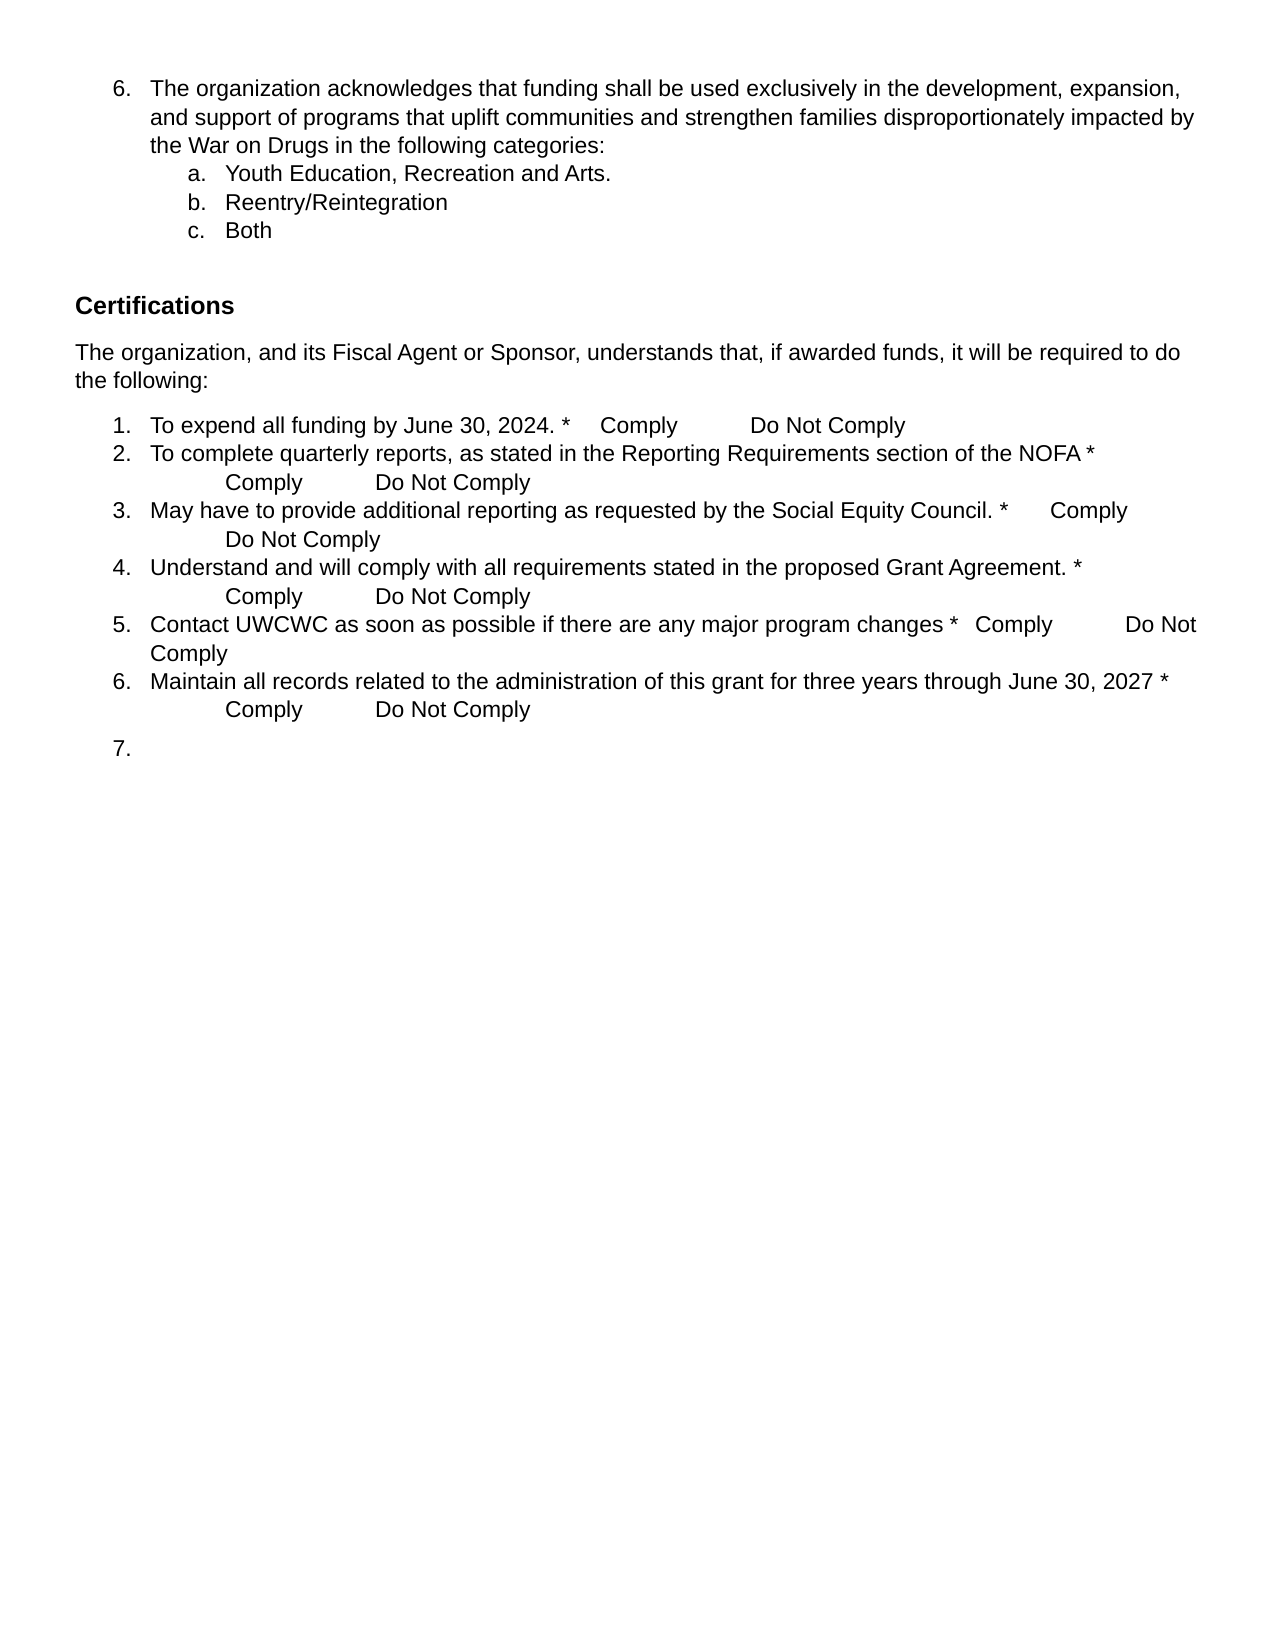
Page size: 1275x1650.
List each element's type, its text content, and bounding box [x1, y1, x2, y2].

list Contact UWCWC as soon as possible if there are any major program changes * Comply Do Not Comply [112, 611, 1200, 666]
text Certifications [75, 291, 1200, 319]
text The organization, and its Fiscal Agent or Sponsor, understands that, if awarded funds, it will be required to do the following: [75, 338, 1200, 393]
list Youth Education, Recreation and Arts. [187, 160, 1200, 187]
list Understand and will comply with all requirements stated in the proposed Grant Agreement. * Comply Do Not Comply [112, 554, 1200, 609]
list May have to provide additional reporting as requested by the Social Equity Council. * Comply Do Not Comply [112, 497, 1200, 552]
list To expend all funding by June 30, 2024. * Comply Do Not Comply [112, 412, 1200, 438]
list The organization acknowledges that funding shall be used exclusively in the development, expansion, and support of programs that uplift communities and strengthen families disproportionately impacted by the War on Drugs in the following categories: [112, 75, 1200, 158]
list Maintain all records related to the administration of this grant for three years through June 30, 2027 * Comply Do Not Comply [112, 668, 1200, 723]
list Reentry/Reintegration [187, 189, 1200, 215]
list Both [187, 217, 1200, 243]
list To complete quarterly reports, as stated in the Reporting Requirements section of the NOFA * Comply Do Not Comply [112, 440, 1200, 495]
